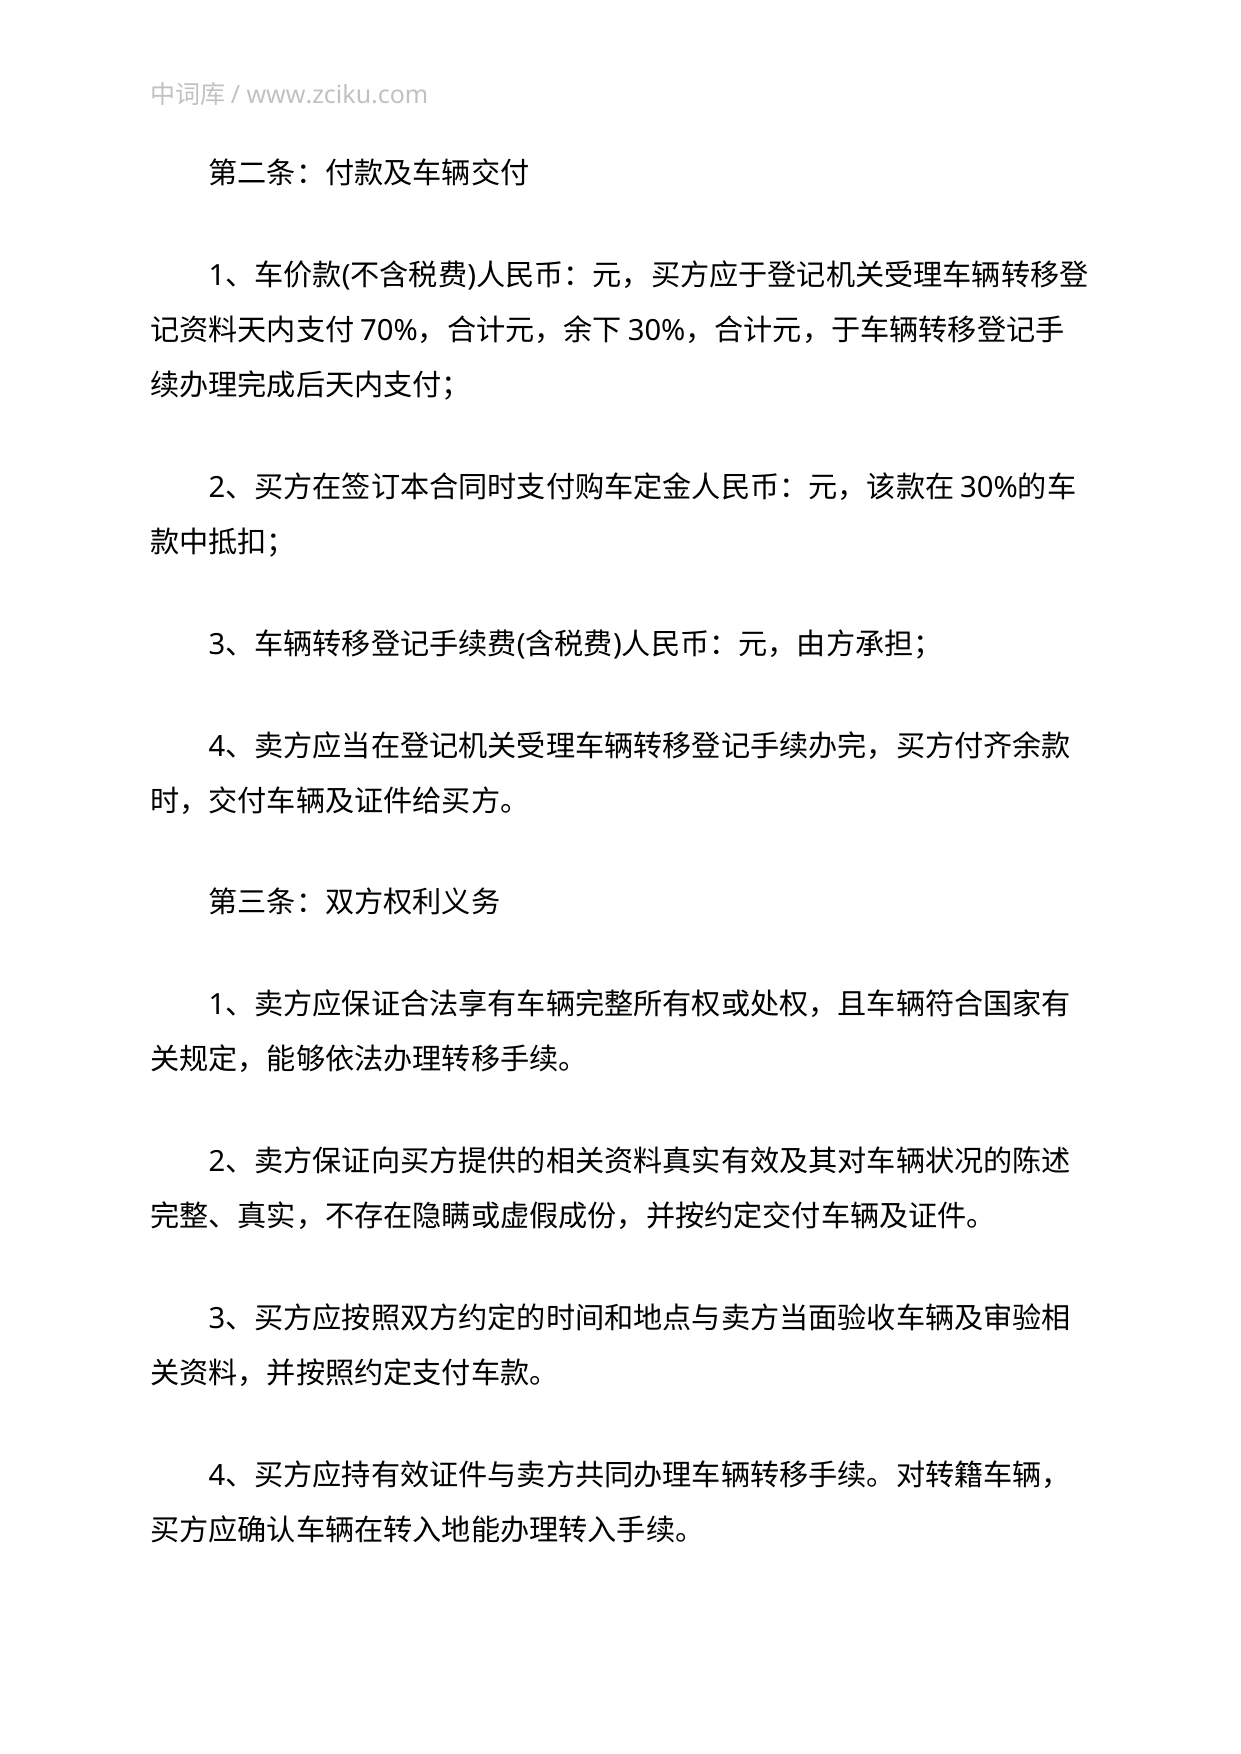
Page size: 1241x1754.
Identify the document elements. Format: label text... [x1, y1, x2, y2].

text 1、车价款(不含税费)人民币：元，买方应于登记机关受理车辆转移登记资料天内支付70%，合计元，余下30%，合计元，于车辆转移登记手续办理完成后天内支付； [150, 252, 1090, 404]
text 2、卖方保证向买方提供的相关资料真实有效及其对车辆状况的陈述完整、真实，不存在隐瞒或虚假成份，并按约定交付车辆及证件。 [150, 1138, 1090, 1235]
text 3、车辆转移登记手续费(含税费)人民币：元，由方承担； [150, 620, 1090, 663]
text 4、卖方应当在登记机关受理车辆转移登记手续办完，买方付齐余款时，交付车辆及证件给买方。 [150, 722, 1090, 819]
text 4、买方应持有效证件与卖方共同办理车辆转移手续。对转籍车辆，买方应确认车辆在转入地能办理转入手续。 [150, 1451, 1090, 1548]
text 1、卖方应保证合法享有车辆完整所有权或处权，且车辆符合国家有关规定，能够依法办理转移手续。 [150, 981, 1090, 1078]
text 2、买方在签订本合同时支付购车定金人民币：元，该款在30%的车款中抵扣； [150, 463, 1090, 561]
text 第二条：付款及车辆交付 [150, 150, 1090, 192]
text 3、买方应按照双方约定的时间和地点与卖方当面验收车辆及审验相关资料，并按照约定支付车款。 [150, 1294, 1090, 1392]
text 第三条：双方权利义务 [150, 879, 1090, 921]
